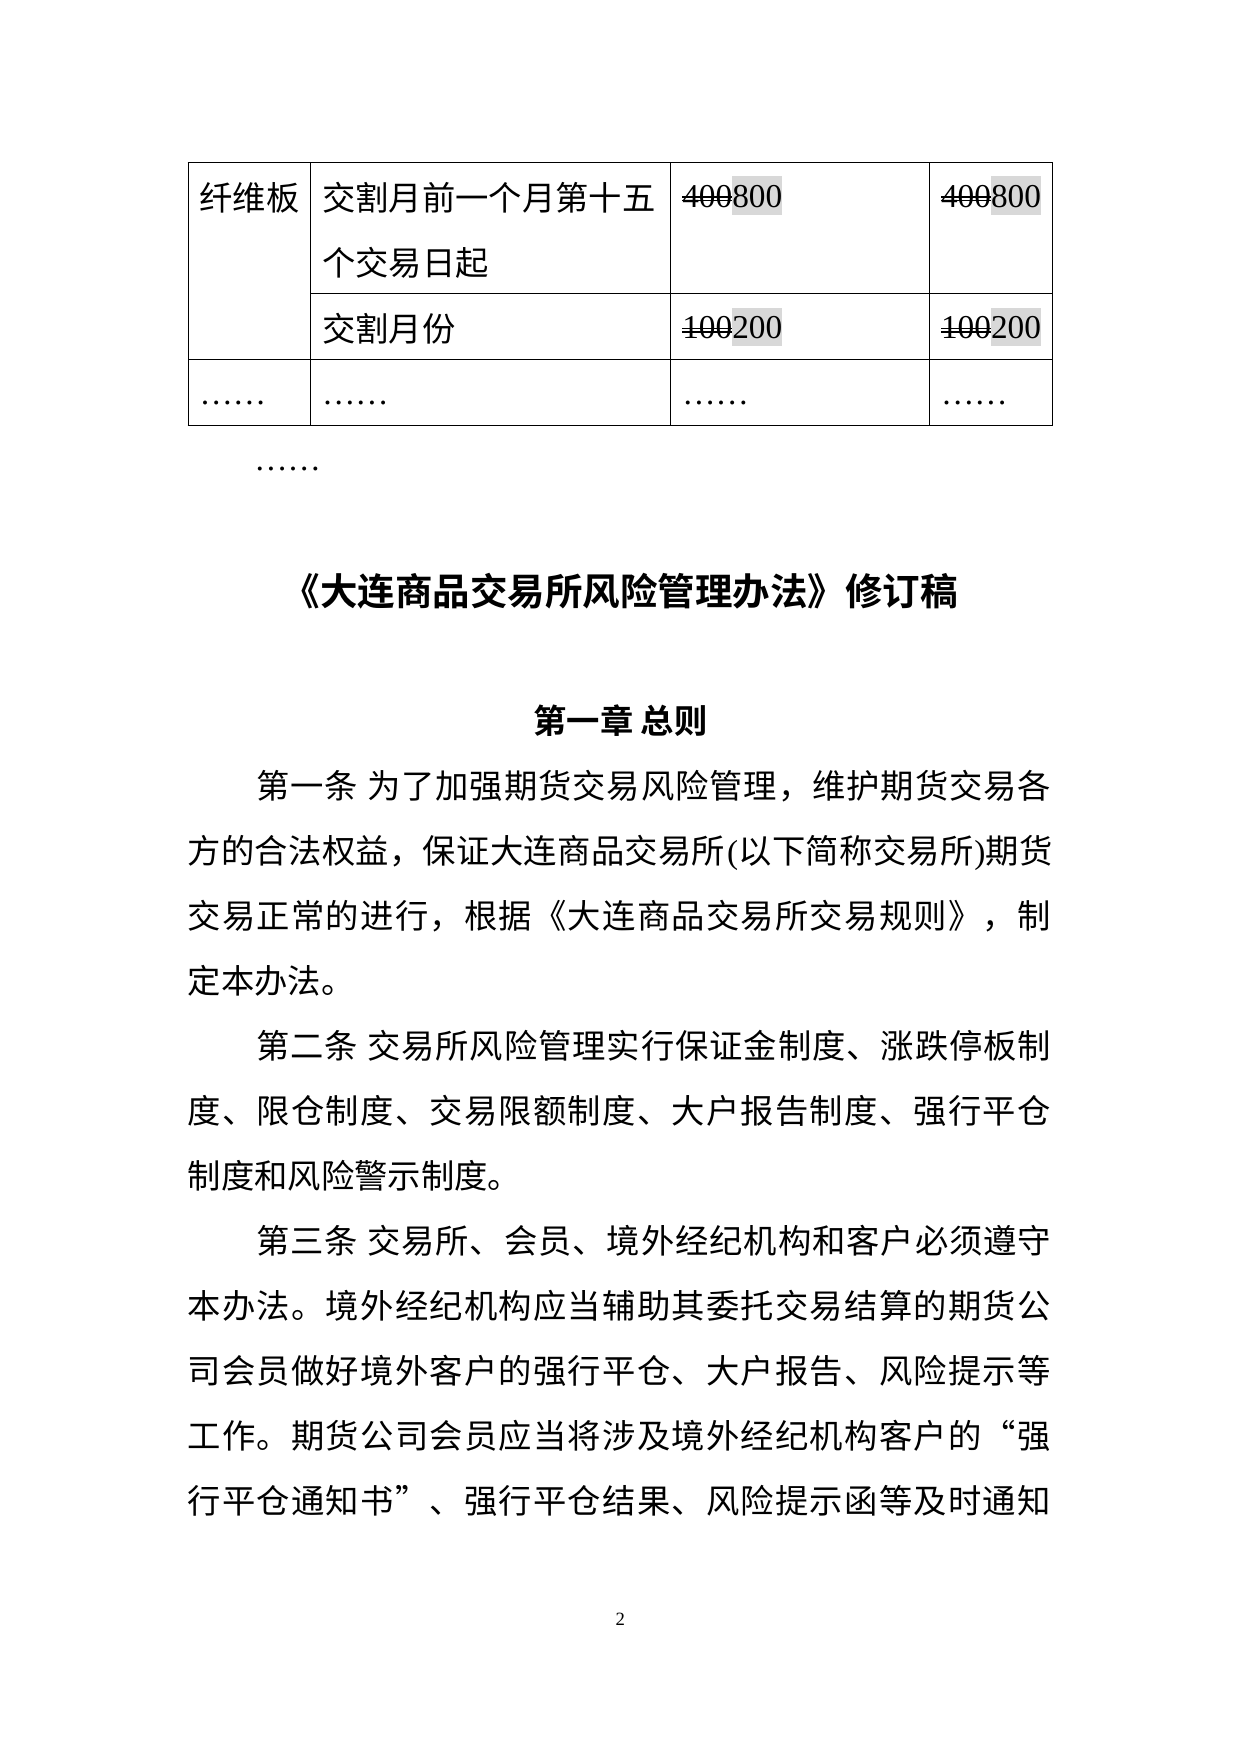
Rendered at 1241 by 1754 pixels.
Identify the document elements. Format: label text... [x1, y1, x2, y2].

table_cell 400800 [671, 163, 929, 293]
table_cell 交割月前一个月第十五个交易日起 [311, 163, 670, 293]
table_cell 纤维板 [189, 163, 310, 359]
table_cell …… [930, 360, 1052, 425]
table_cell 100200 [930, 294, 1052, 359]
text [187, 1206, 1053, 1531]
text …… [187, 426, 1053, 491]
table_cell …… [311, 360, 670, 425]
text 第一章 总则 [187, 686, 1053, 751]
table_cell …… [671, 360, 929, 425]
table_cell 100200 [671, 294, 929, 359]
text 第一条 为了加强期货交易风险管理，维护期货交易各方的合法权益，保证大连商品交易所(以下简称交易所)期货交易正常的进行，根据《大连商品交易所交易规则》，制定本办法。 [187, 751, 1053, 1011]
table_cell 400800 [930, 163, 1052, 293]
text 《大连商品交易所风险管理办法》修订稿 [187, 556, 1053, 621]
text 第二条 交易所风险管理实行保证金制度、涨跌停板制度、限仓制度、交易限额制度、大户报告制度、强行平仓制度和风险警示制度。 [187, 1011, 1053, 1206]
table_cell 交割月份 [311, 294, 670, 359]
table_cell …… [189, 360, 310, 425]
